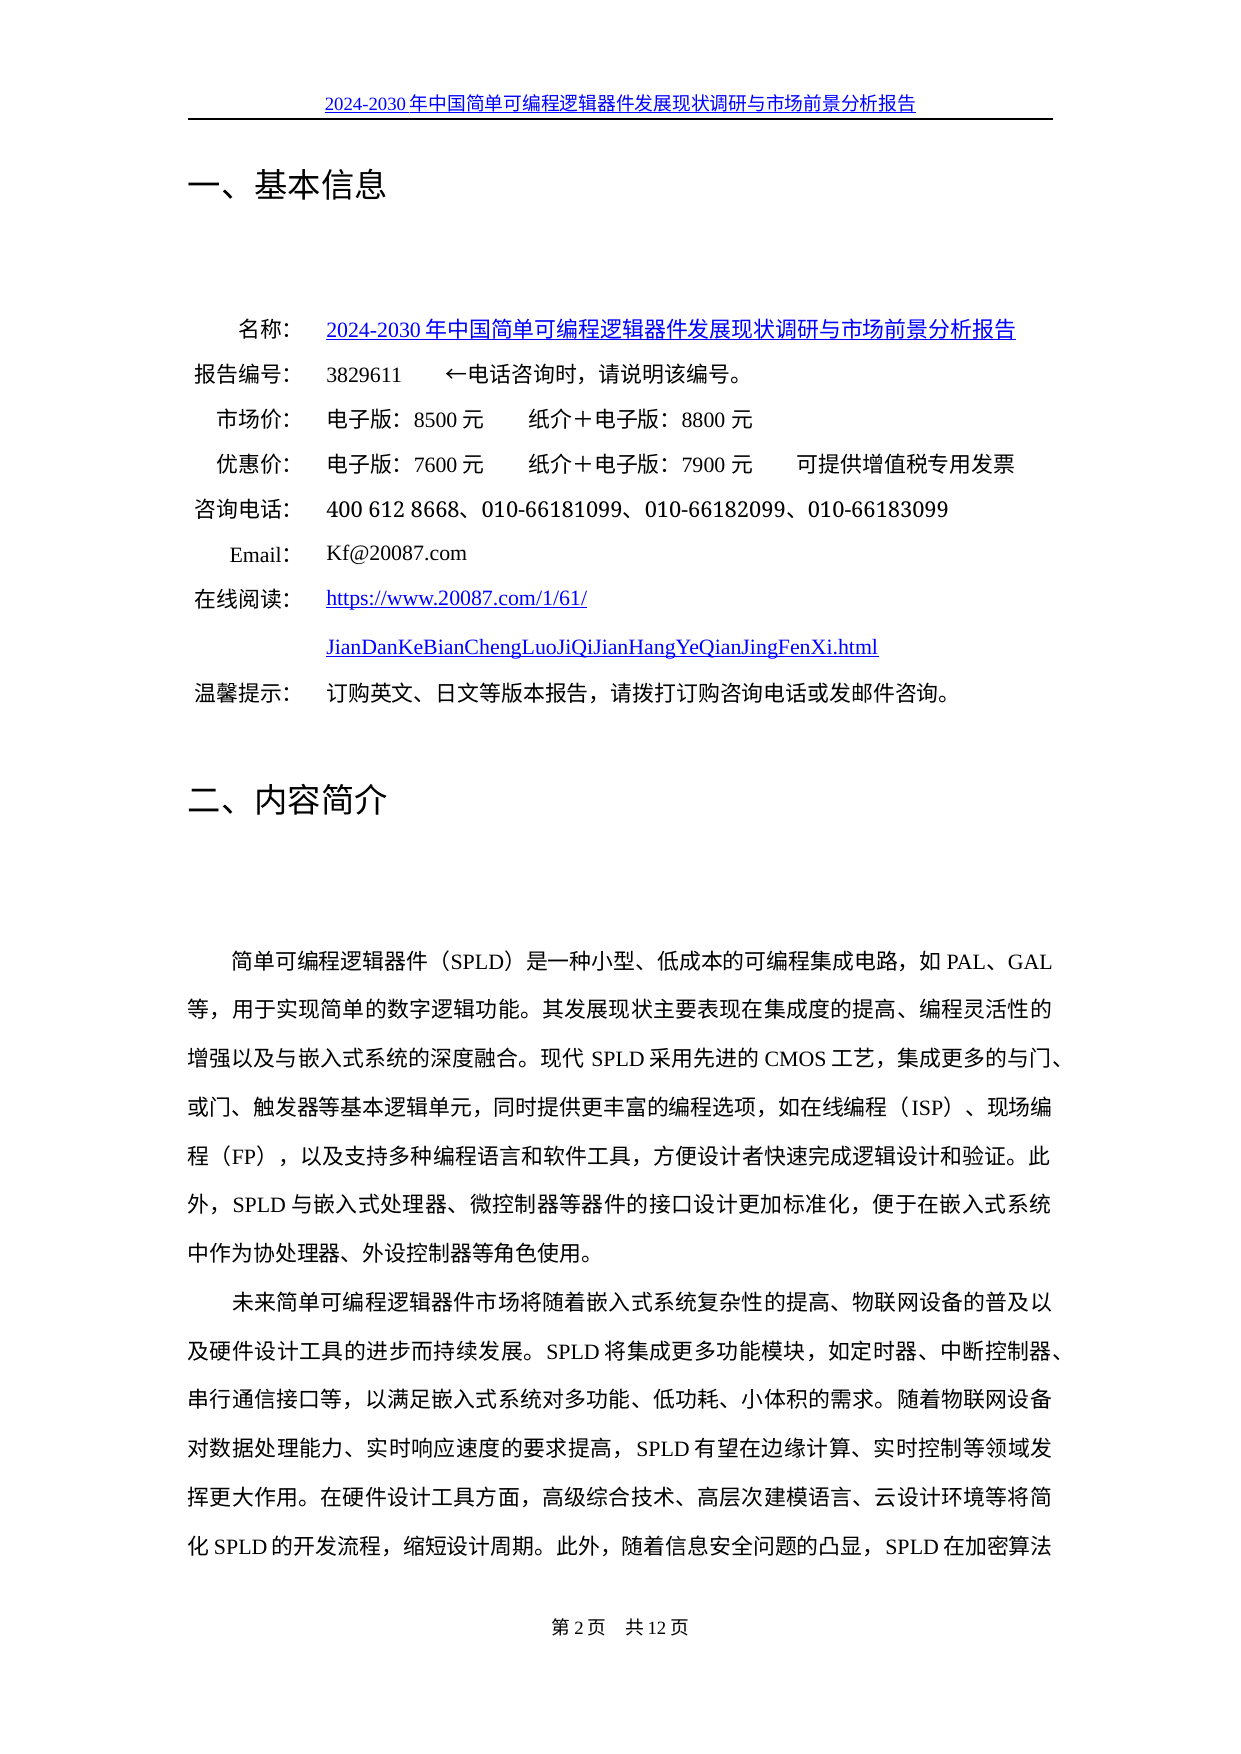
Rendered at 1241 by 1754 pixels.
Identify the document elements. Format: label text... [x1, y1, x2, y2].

table_header 2024-2030年中国简单可编程逻辑器件发展现状调研与市场前景分析报告 [315, 312, 1073, 357]
table_cell 电子版：8500 元 纸介＋电子版：8800 元 [315, 402, 1073, 447]
table_cell [315, 582, 1073, 675]
table_header 名称： [167, 312, 315, 357]
table_cell 优惠价： [167, 447, 315, 492]
table_cell 温馨提示： [167, 675, 315, 720]
title 二、内容简介 [187, 766, 1053, 831]
table_cell 400 612 8668、010-66181099、010-66182099、010-66183099 [315, 492, 1073, 537]
table_cell Email： [167, 537, 315, 582]
table_cell 在线阅读： [167, 582, 315, 675]
table_cell 报告编号： [167, 357, 315, 402]
table_cell 3829611 ←电话咨询时，请说明该编号。 [315, 357, 1073, 402]
table_cell 市场价： [167, 402, 315, 447]
table_cell Kf@20087.com [315, 537, 1073, 582]
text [187, 943, 1053, 1561]
table_cell 订购英文、日文等版本报告，请拨打订购咨询电话或发邮件咨询。 [315, 675, 1073, 720]
table_cell 咨询电话： [167, 492, 315, 537]
title 一、基本信息 [187, 150, 1053, 215]
table_cell 电子版：7600 元 纸介＋电子版：7900 元 可提供增值税专用发票 [315, 447, 1073, 492]
